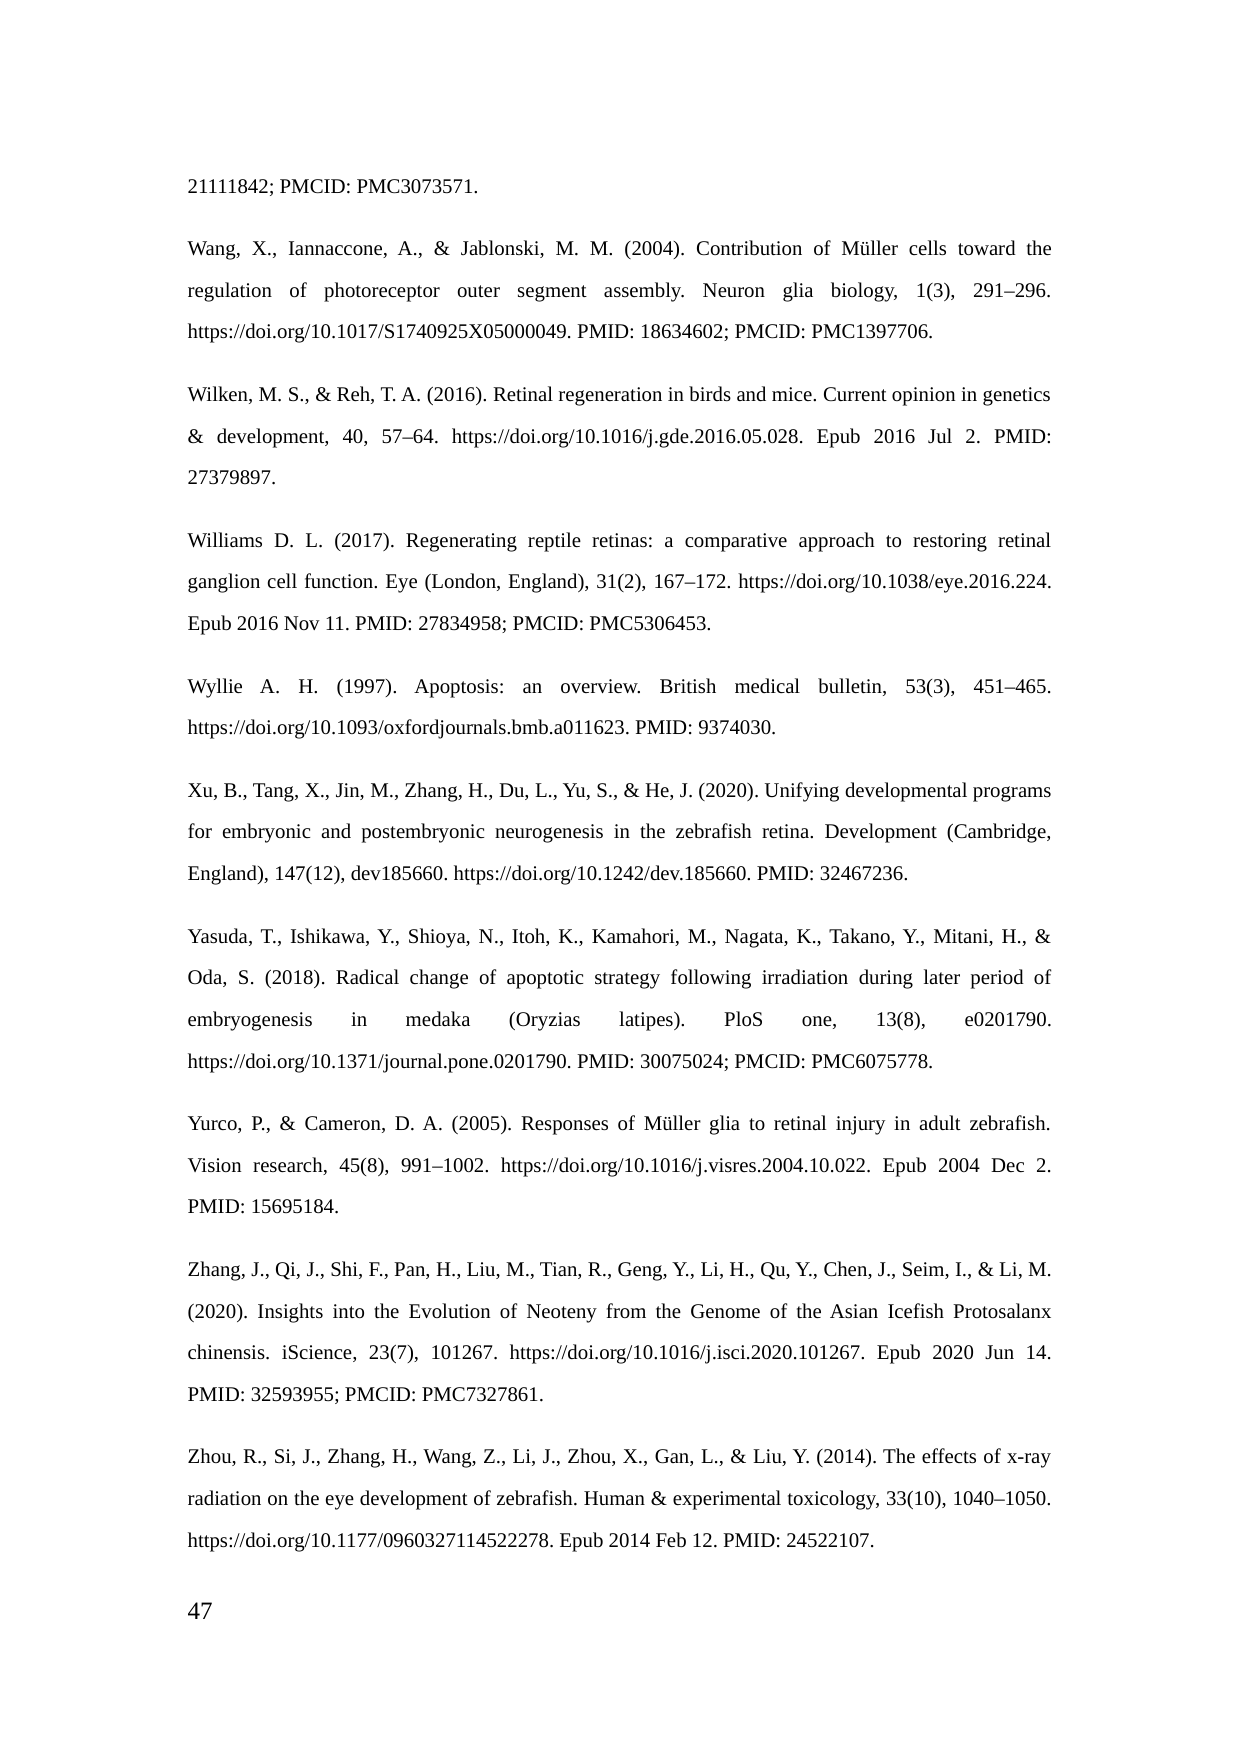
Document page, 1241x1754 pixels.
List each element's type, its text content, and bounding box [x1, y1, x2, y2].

text Wyllie A. H. (1997). Apoptosis: an overview. British medical bulletin, 53(3), 451–465. https://doi.org/10.1093/oxfordjournals.bmb.a011623. PMID: 9374030. [187, 665, 1053, 748]
text Yasuda, T., Ishikawa, Y., Shioya, N., Itoh, K., Kamahori, M., Nagata, K., Takano, Y., Mitani, H., & Oda, S. (2018). Radical change of apoptotic strategy following irradiation during later period of embryogenesis in medaka (Oryzias latipes). PloS one, 13(8), e0201790. https://doi.org/10.1371/journal.pone.0201790. PMID: 30075024; PMCID: PMC6075778. [187, 915, 1053, 1081]
text Williams D. L. (2017). Regenerating reptile retinas: a comparative approach to restoring retinal ganglion cell function. Eye (London, England), 31(2), 167–172. https://doi.org/10.1038/eye.2016.224. Epub 2016 Nov 11. PMID: 27834958; PMCID: PMC5306453. [187, 519, 1053, 644]
text Wilken, M. S., & Reh, T. A. (2016). Retinal regeneration in birds and mice. Current opinion in genetics & development, 40, 57–64. https://doi.org/10.1016/j.gde.2016.05.028. Epub 2016 Jul 2. PMID: 27379897. [187, 373, 1053, 498]
text Yurco, P., & Cameron, D. A. (2005). Responses of Müller glia to retinal injury in adult zebrafish. Vision research, 45(8), 991–1002. https://doi.org/10.1016/j.visres.2004.10.022. Epub 2004 Dec 2. PMID: 15695184. [187, 1102, 1053, 1227]
text Wang, X., Iannaccone, A., & Jablonski, M. M. (2004). Contribution of Müller cells toward the regulation of photoreceptor outer segment assembly. Neuron glia biology, 1(3), 291–296. https://doi.org/10.1017/S1740925X05000049. PMID: 18634602; PMCID: PMC1397706. [187, 227, 1053, 352]
text Xu, B., Tang, X., Jin, M., Zhang, H., Du, L., Yu, S., & He, J. (2020). Unifying developmental programs for embryonic and postembryonic neurogenesis in the zebrafish retina. Development (Cambridge, England), 147(12), dev185660. https://doi.org/10.1242/dev.185660. PMID: 32467236. [187, 769, 1053, 894]
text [187, 165, 1053, 206]
text Zhou, R., Si, J., Zhang, H., Wang, Z., Li, J., Zhou, X., Gan, L., & Liu, Y. (2014). The effects of x-ray radiation on the eye development of zebrafish. Human & experimental toxicology, 33(10), 1040–1050. https://doi.org/10.1177/0960327114522278. Epub 2014 Feb 12. PMID: 24522107. [187, 1436, 1053, 1561]
text Zhang, J., Qi, J., Shi, F., Pan, H., Liu, M., Tian, R., Geng, Y., Li, H., Qu, Y., Chen, J., Seim, I., & Li, M. (2020). Insights into the Evolution of Neoteny from the Genome of the Asian Icefish Protosalanx chinensis. iScience, 23(7), 101267. https://doi.org/10.1016/j.isci.2020.101267. Epub 2020 Jun 14. PMID: 32593955; PMCID: PMC7327861. [187, 1248, 1053, 1415]
